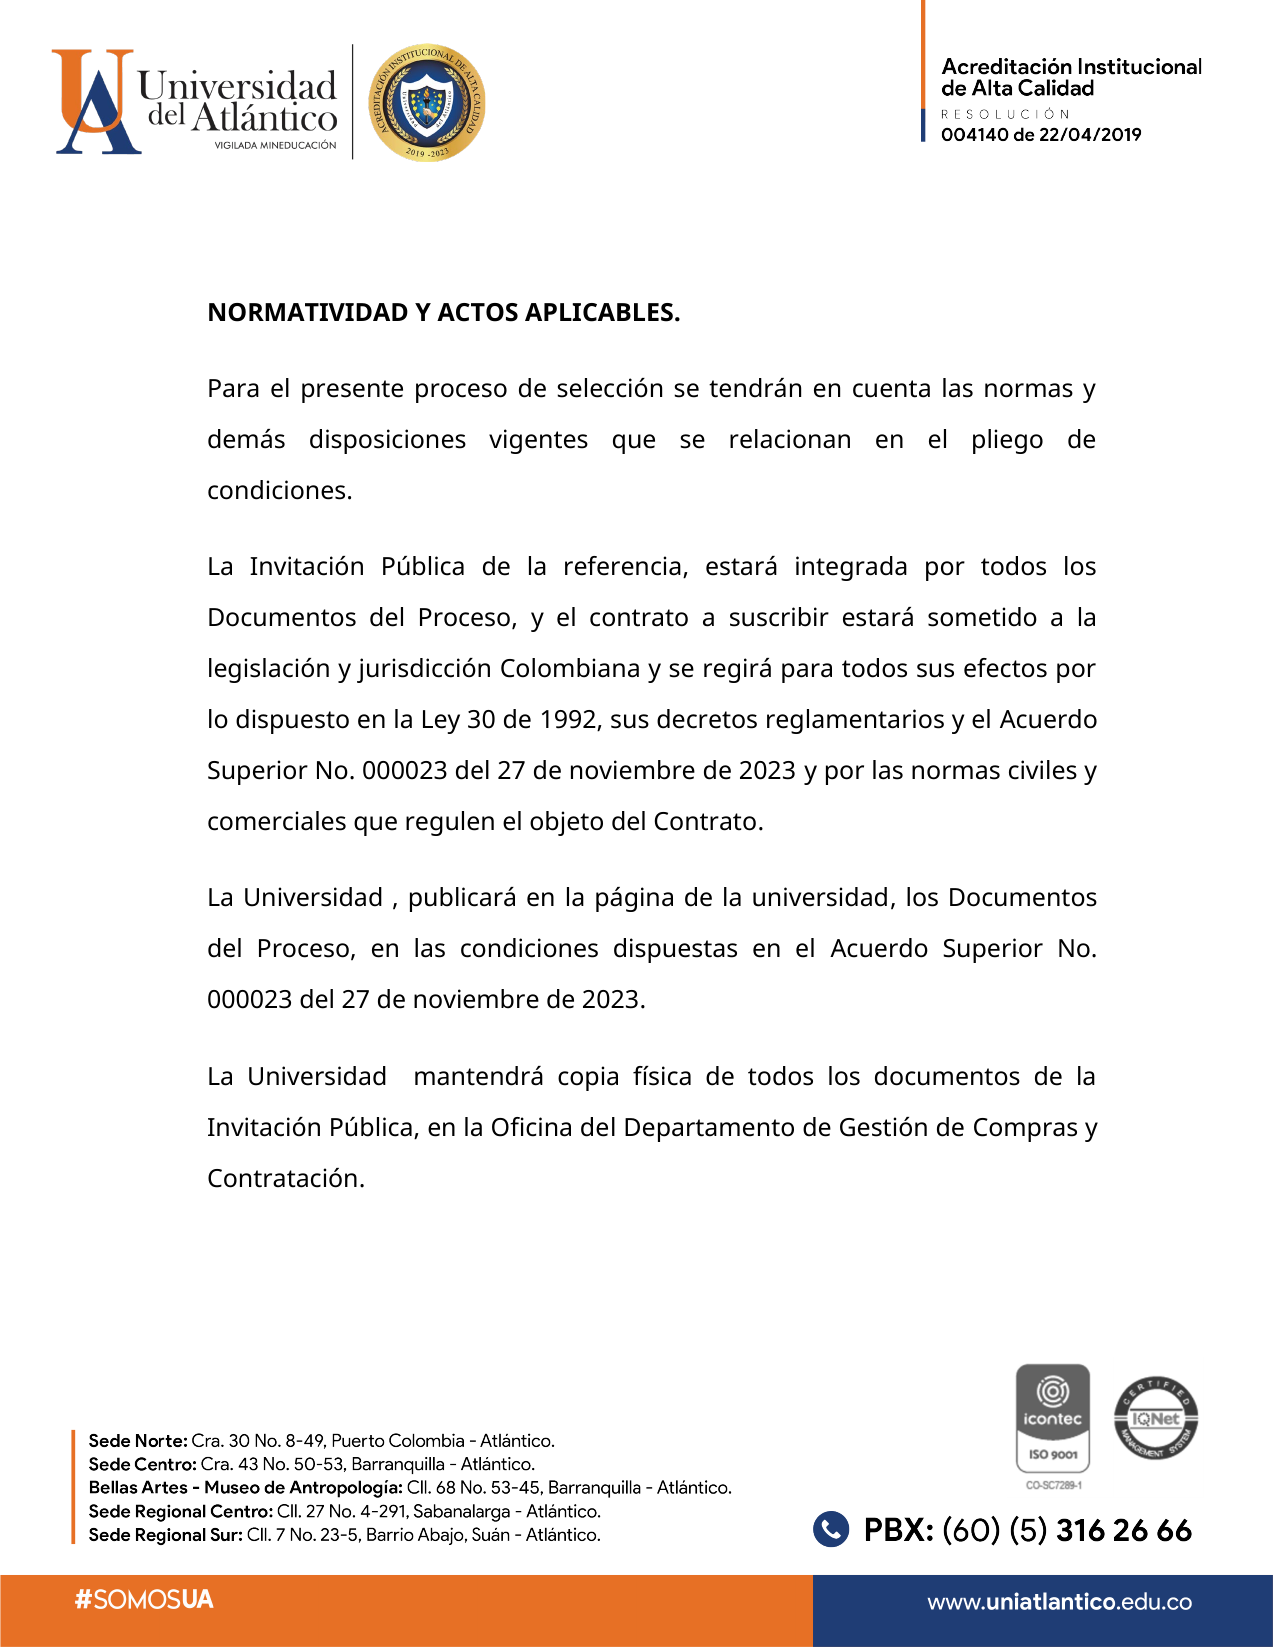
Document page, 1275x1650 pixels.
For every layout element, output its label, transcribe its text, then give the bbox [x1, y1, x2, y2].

text La Invitación Pública de la referencia, estará integrada por todos los Documentos del Proceso, y el contrato a suscribir estará sometido a la legislación y jurisdicción Colombiana y se regirá para todos sus efectos por lo dispuesto en la Ley 30 de 1992, sus decretos reglamentarios y el Acuerdo Superior No. 000023 del 27 de noviembre de 2023 y por las normas civiles y comerciales que regulen el objeto del Contrato. [207, 549, 1098, 838]
picture [0, 1357, 1273, 1647]
text La Universidad mantendrá copia física de todos los documentos de la Invitación Pública, en la Oficina del Departamento de Gestión de Compras y Contratación. [207, 1058, 1098, 1194]
text NORMATIVIDAD Y ACTOS APLICABLES. [207, 294, 1098, 329]
text Para el presente proceso de selección se tendrán en cuenta las normas y demás disposiciones vigentes que se relacionan en el pliego de condiciones. [207, 371, 1098, 507]
picture [51, 43, 486, 162]
picture [921, 0, 1202, 142]
text La Universidad , publicará en la página de la universidad, los Documentos del Proceso, en las condiciones dispuestas en el Acuerdo Superior No. 000023 del 27 de noviembre de 2023. [207, 880, 1098, 1016]
